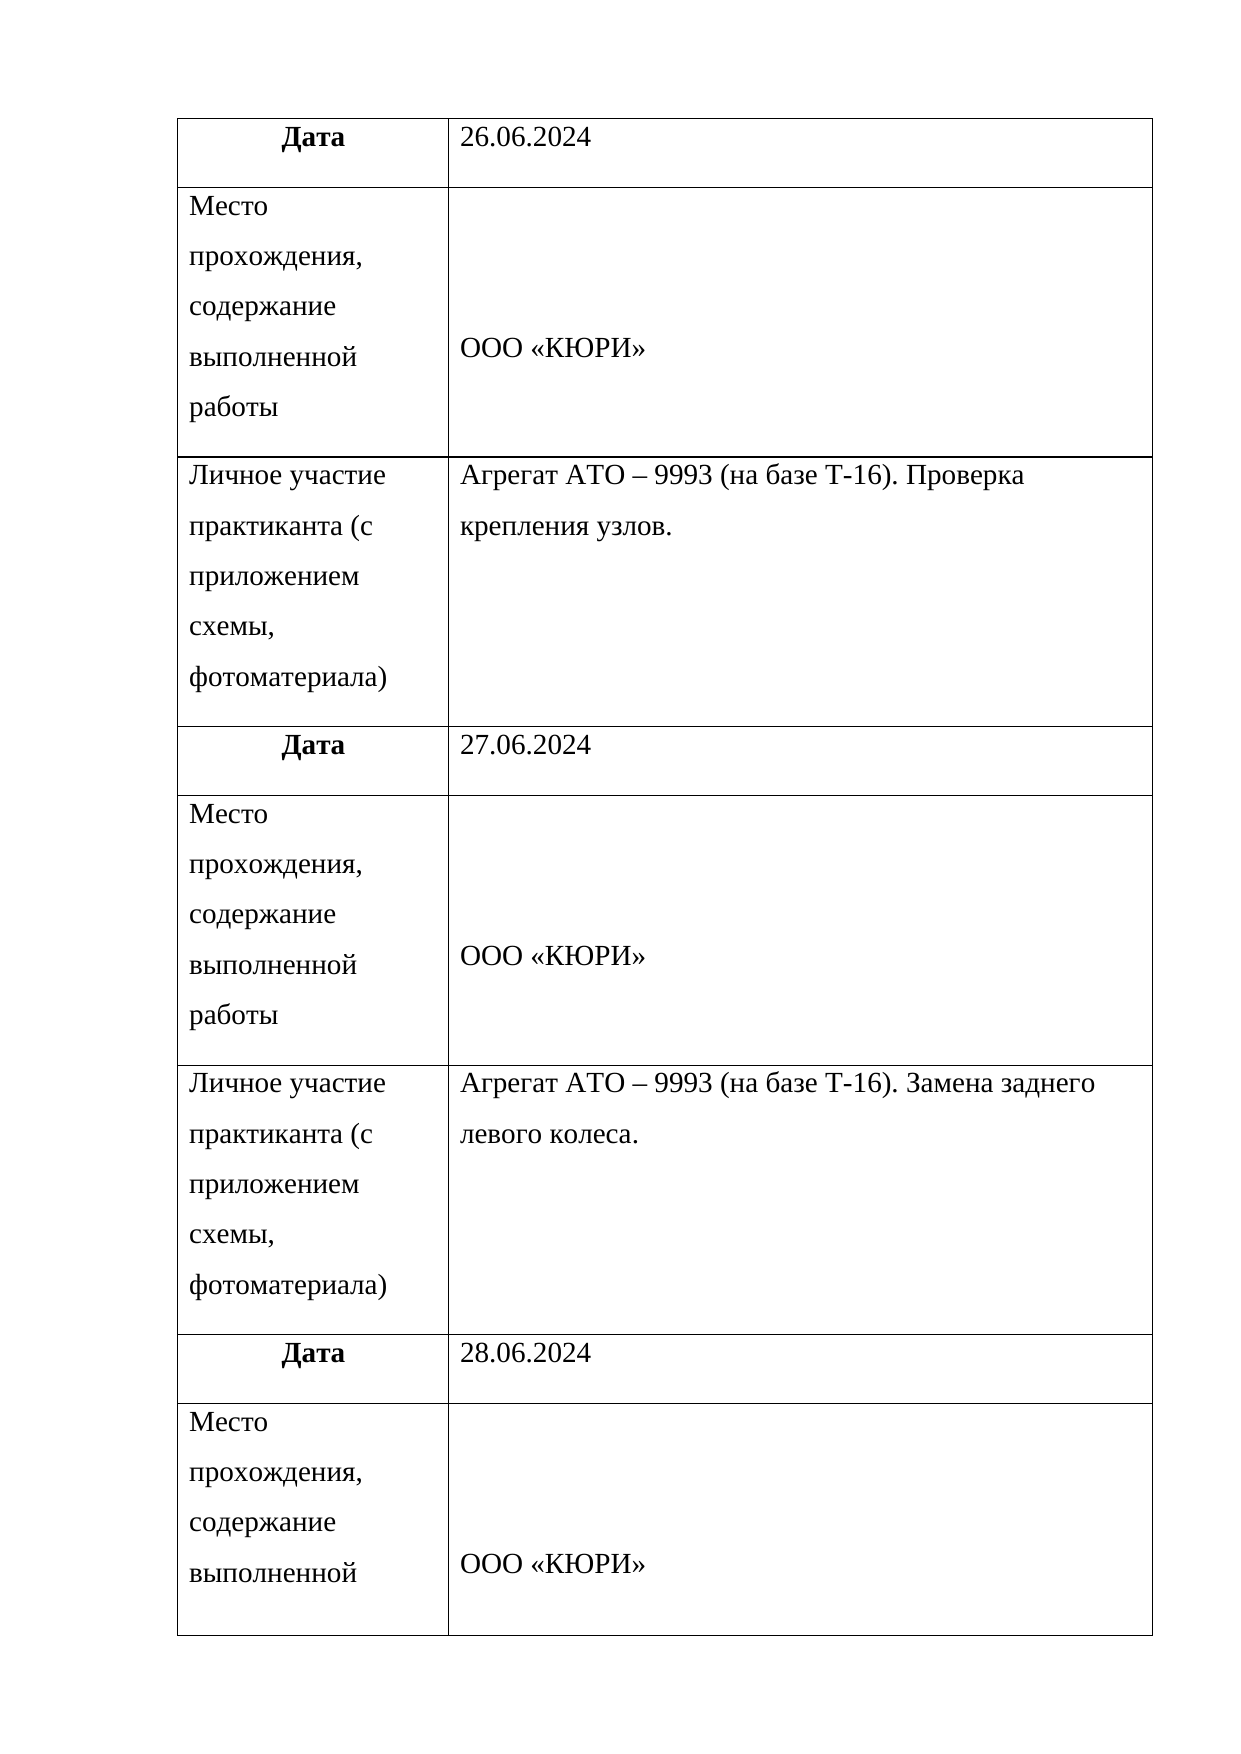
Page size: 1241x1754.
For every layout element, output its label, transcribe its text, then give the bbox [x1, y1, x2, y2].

table_cell Место прохождения, содержание выполненной работы [178, 796, 448, 1064]
table_cell Дата [178, 1335, 448, 1403]
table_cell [178, 1066, 448, 1334]
table_cell ООО «КЮРИ» [449, 796, 1152, 1064]
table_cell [178, 188, 448, 456]
table_cell Агрегат АТО – 9993 (на базе Т-16). Замена заднего левого колеса. [449, 1066, 1152, 1334]
table_cell ООО «КЮРИ» [449, 188, 1152, 456]
table_cell 27.06.2024 [449, 727, 1152, 795]
table_cell 28.06.2024 [449, 1335, 1152, 1403]
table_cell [178, 458, 448, 726]
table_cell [178, 1404, 448, 1635]
table_cell Агрегат АТО – 9993 (на базе Т-16). Проверка крепления узлов. [449, 458, 1152, 726]
table_cell 26.06.2024 [449, 119, 1152, 187]
table_cell Дата [178, 727, 448, 795]
table_cell Дата [178, 119, 448, 187]
table_cell ООО «КЮРИ» [449, 1404, 1152, 1635]
